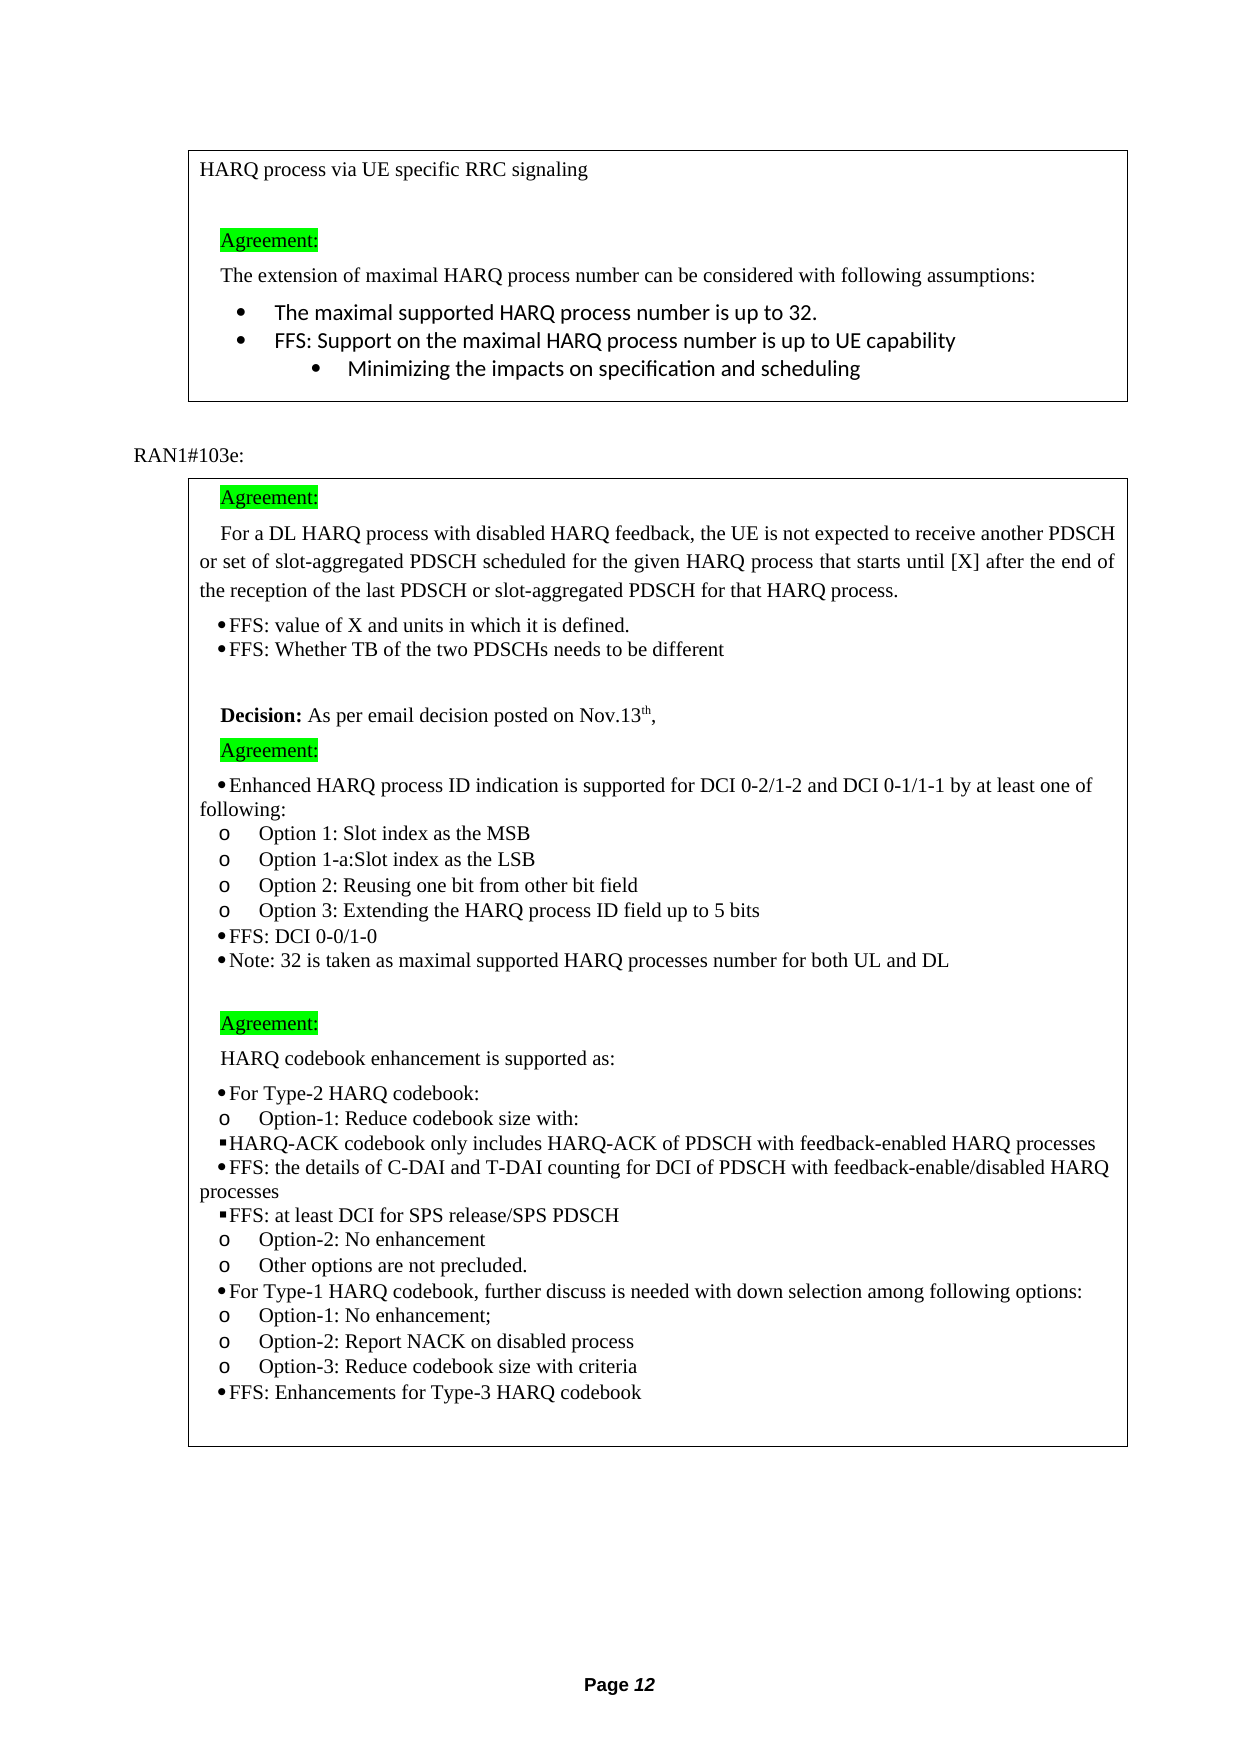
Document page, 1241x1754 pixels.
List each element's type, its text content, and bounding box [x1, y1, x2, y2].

text RAN1#103e: [112, 443, 1128, 467]
table_header Agreement: For a DL HARQ process with disabled HARQ feedback, the UE is not expected to receive another PDSCH or set of slot-aggregated PDSCH scheduled for the given HARQ process that starts until [X] after the end of the reception of the last PDSCH or slot-aggregated PDSCH for that HARQ process. FFS: value of X and units in which it is defined. FFS: Whether TB of the two PDSCHs needs to be different Decision: As per email decision posted on Nov.13th, Agreement: Enhanced HARQ process ID indication is supported for DCI 0-2/1-2 and DCI 0-1/1-1 by at least one of following: Option 1: Slot index as the MSB Option 1-a:Slot index as the LSB Option 2: Reusing one bit from other bit field Option 3: Extending the HARQ process ID field up to 5 bits FFS: DCI 0-0/1-0 Note: 32 is taken as maximal supported HARQ processes number for both UL and DL Agreement: HARQ codebook enhancement is supported as: For Type-2 HARQ codebook: Option-1: Reduce codebook size with: HARQ-ACK codebook only includes HARQ-ACK of PDSCH with feedback-enabled HARQ processes FFS: the details of C-DAI and T-DAI counting for DCI of PDSCH with feedback-enable/disabled HARQ processes FFS: at least DCI for SPS release/SPS PDSCH Option-2: No enhancement Other options are not precluded. For Type-1 HARQ codebook, further discuss is needed with down selection among following options: Option-1: No enhancement; Option-2: Report NACK on disabled process Option-3: Reduce codebook size with criteria FFS: Enhancements for Type-3 HARQ codebook [189, 479, 1127, 1446]
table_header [189, 151, 1127, 401]
